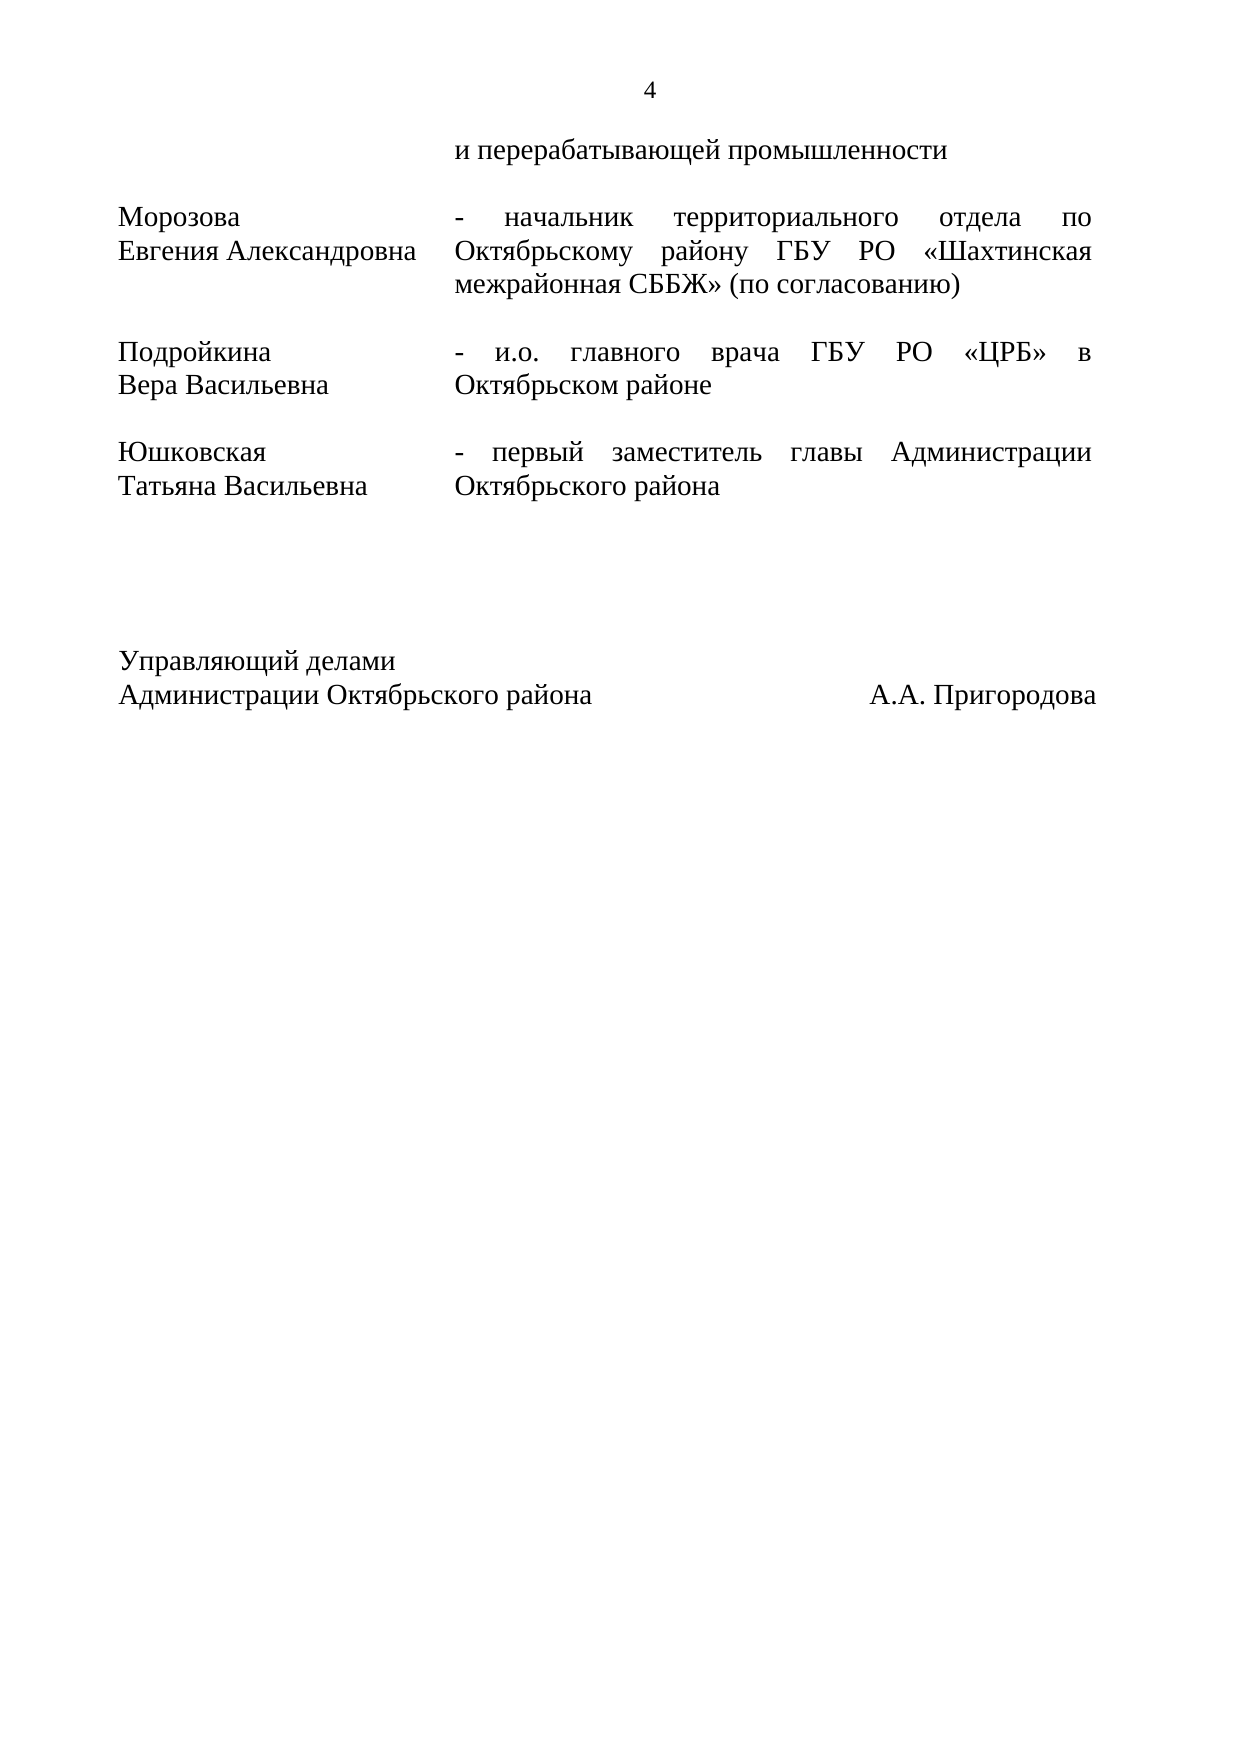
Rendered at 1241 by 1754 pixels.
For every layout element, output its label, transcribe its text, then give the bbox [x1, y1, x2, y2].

table_cell Подройкина Вера Васильевна [106, 334, 443, 434]
text Администрации Октябрьского района А.А. Пригородова [118, 677, 1181, 710]
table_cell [443, 133, 1104, 334]
table_cell - и.о. главного врача ГБУ РО «ЦРБ» в Октябрьском районе [443, 334, 1104, 434]
text Управляющий делами [118, 643, 1181, 677]
table_cell - первый заместитель главы Администрации Октябрьского района [443, 434, 1104, 543]
table_cell Юшковская Татьяна Васильевна [106, 434, 443, 543]
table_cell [106, 133, 443, 334]
